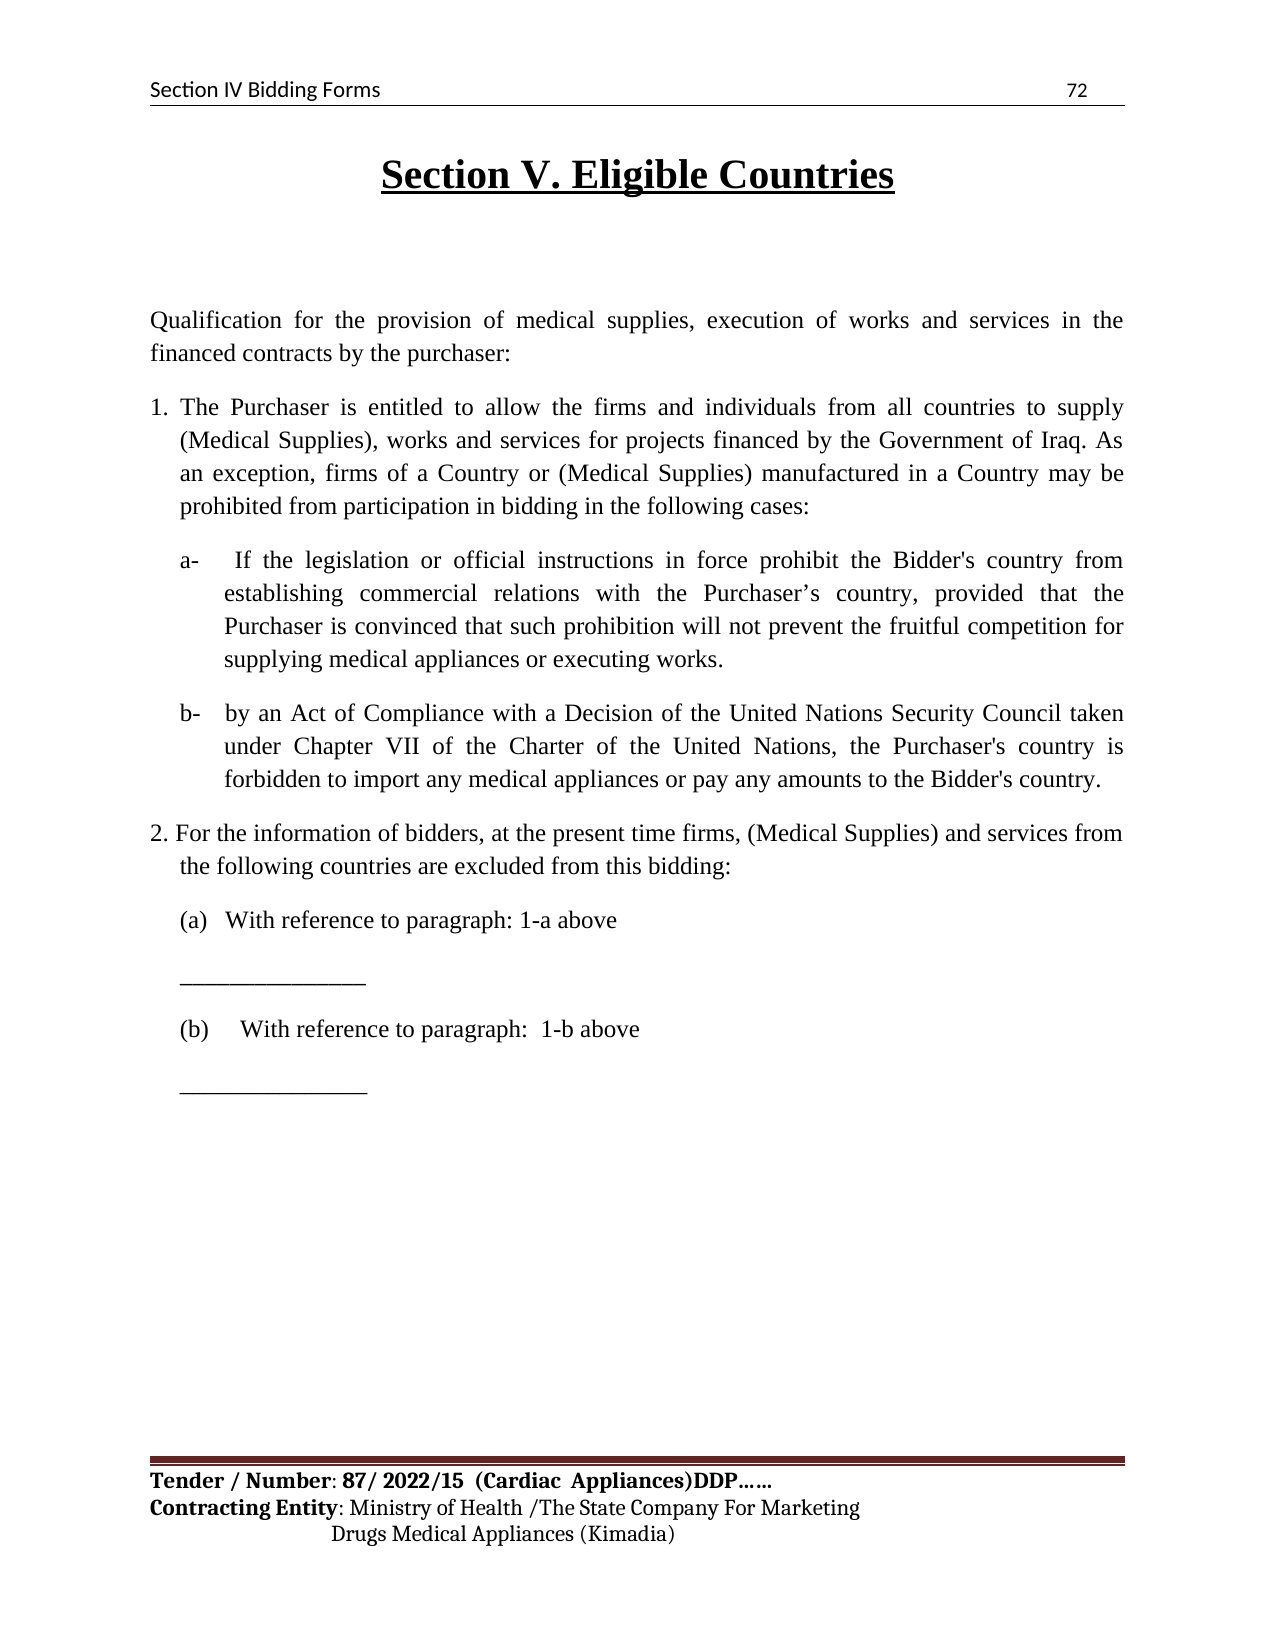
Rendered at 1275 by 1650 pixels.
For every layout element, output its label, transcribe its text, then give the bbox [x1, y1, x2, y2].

text _______________ [179, 958, 1125, 989]
text _______________ [179, 1068, 1125, 1097]
text 1. The Purchaser is entitled to allow the firms and individuals from all countries to supply (Medical Supplies), works and services for projects financed by the Government of Iraq. As an exception, firms of a Country or (Medical Supplies) manufactured in a Country may be prohibited from participation in bidding in the following cases: [150, 392, 1125, 520]
text (b) With reference to paragraph: 1-b above [179, 1014, 1125, 1043]
text (a) With reference to paragraph: 1-a above [179, 905, 1125, 933]
text Section V. Eligible Countries [150, 150, 1125, 198]
text a- If the legislation or official instructions in force prohibit the Bidder's country from establishing commercial relations with the Purchaser’s country, provided that the Purchaser is convinced that such prohibition will not prevent the fruitful competition for supplying medical appliances or executing works. [179, 545, 1125, 673]
text Qualification for the provision of medical supplies, execution of works and services in the financed contracts by the purchaser: [150, 305, 1125, 367]
text 2. For the information of bidders, at the present time firms, (Medical Supplies) and services from the following countries are excluded from this bidding: [150, 818, 1125, 879]
text b- by an Act of Compliance with a Decision of the United Nations Security Council taken under Chapter VII of the Charter of the United Nations, the Purchaser's country is forbidden to import any medical appliances or pay any amounts to the Bidder's country. [179, 698, 1125, 793]
